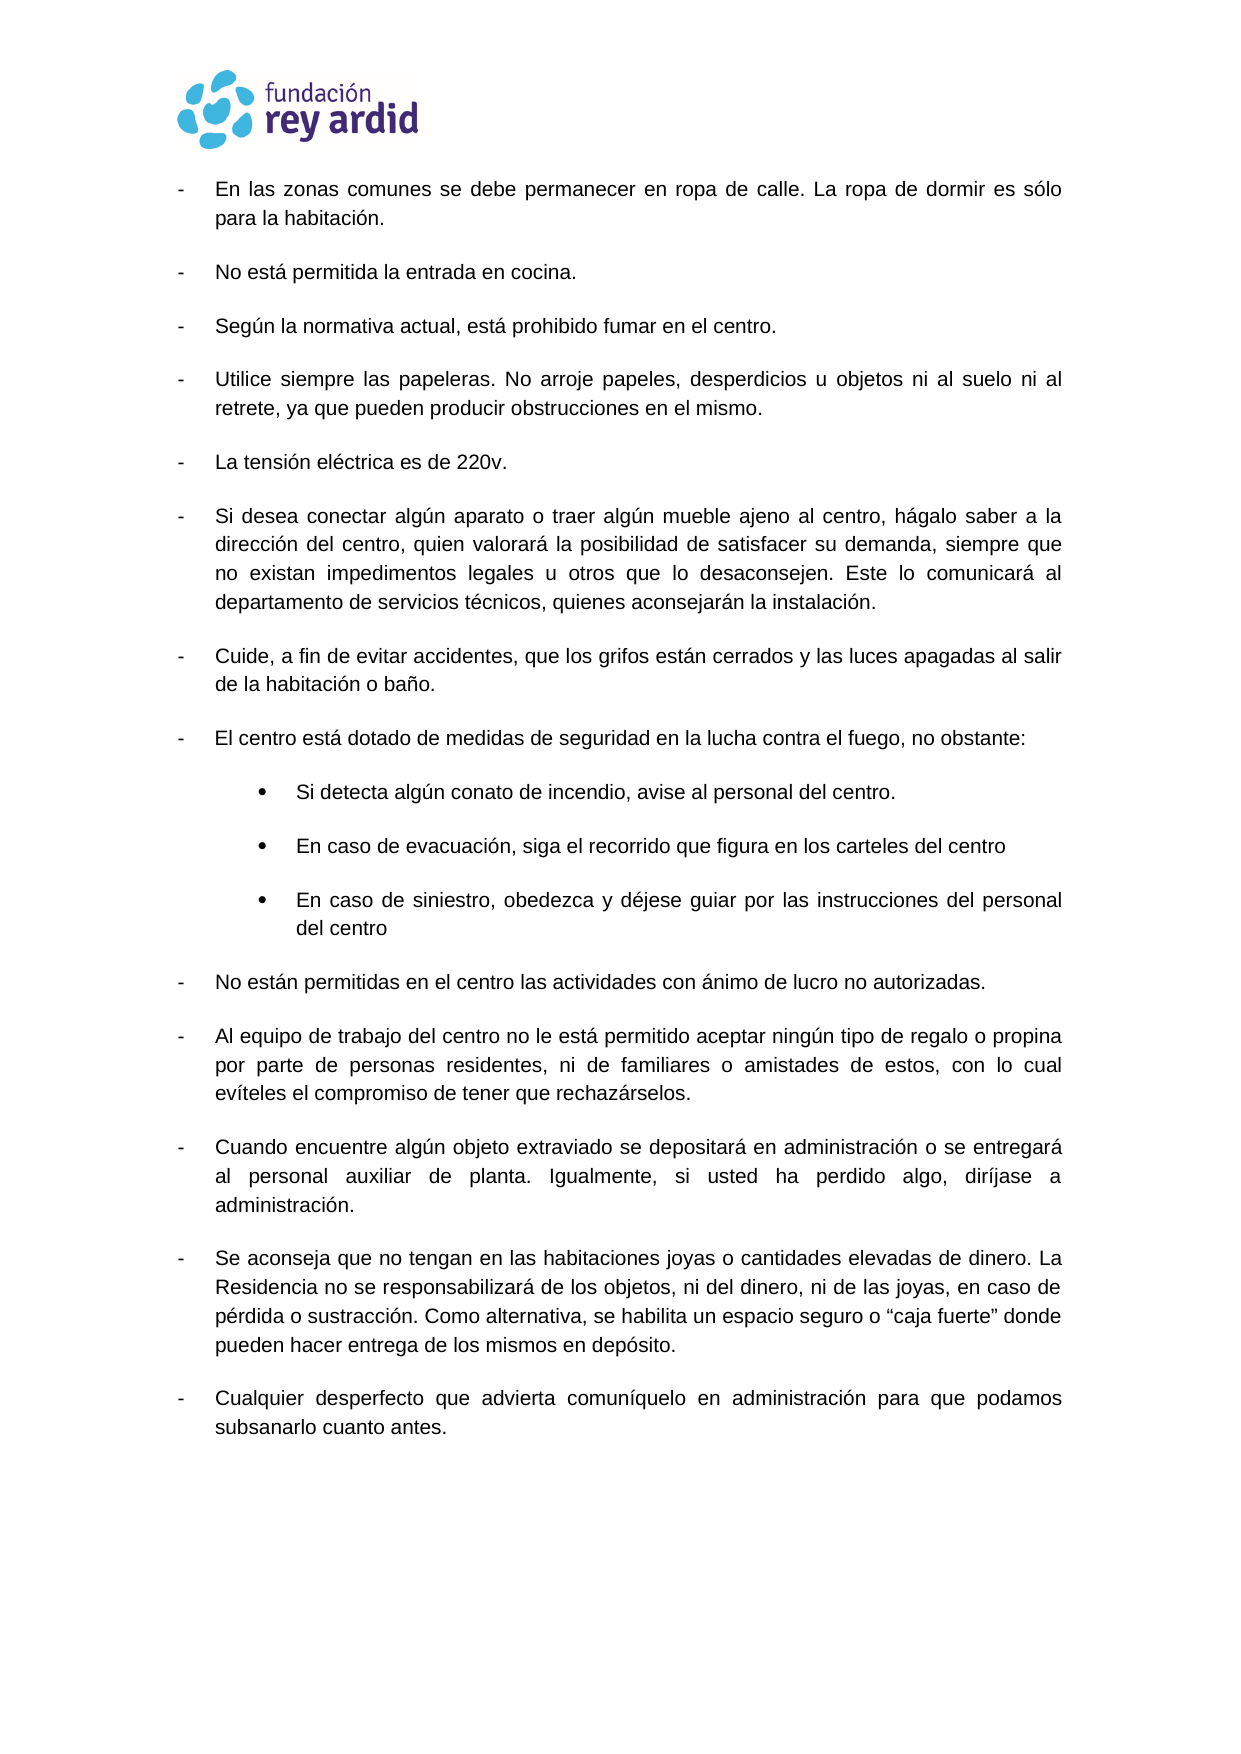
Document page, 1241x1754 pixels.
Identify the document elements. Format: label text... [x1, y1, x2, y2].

list Cuide, a fin de evitar accidentes, que los grifos están cerrados y las luces apagadas al salir de la habitación o baño. [177, 643, 1063, 696]
list Si detecta algún conato de incendio, avise al personal del centro. [259, 780, 1063, 804]
list No están permitidas en el centro las actividades con ánimo de lucro no autorizadas. [177, 970, 1063, 994]
list Utilice siempre las papeleras. No arroje papeles, desperdicios u objetos ni al suelo ni al retrete, ya que pueden producir obstrucciones en el mismo. [177, 367, 1063, 420]
list En caso de evacuación, siga el recorrido que figura en los carteles del centro [259, 833, 1063, 858]
list Según la normativa actual, está prohibido fumar en el centro. [177, 313, 1063, 337]
list En las zonas comunes se debe permanecer en ropa de calle. La ropa de dormir es sólo para la habitación. [177, 177, 1063, 230]
list No está permitida la entrada en cocina. [177, 260, 1063, 284]
list Al equipo de trabajo del centro no le está permitido aceptar ningún tipo de regalo o propina por parte de personas residentes, ni de familiares o amistades de estos, con lo cual evíteles el compromiso de tener que rechazárselos. [177, 1024, 1063, 1105]
list En caso de siniestro, obedezca y déjese guiar por las instrucciones del personal del centro [259, 887, 1063, 940]
list Se aconseja que no tengan en las habitaciones joyas o cantidades elevadas de dinero. no se responsabilizará de los objetos, ni del dinero, ni de las joyas, en caso de pérdida o sustracción. Como alternativa, se habilita un espacio seguro o “caja fuerte” donde pueden hacer entrega de los mismos en depósito. [177, 1246, 1063, 1356]
list Cualquier desperfecto que advierta comuníquelo en administración para que podamos subsanarlo cuanto antes. [177, 1386, 1063, 1439]
list El centro está dotado de medidas de seguridad en la lucha contra el fuego, no obstante: [177, 726, 1063, 750]
list Cuando encuentre algún objeto extraviado se depositará en administración o se entregará al personal auxiliar de planta. Igualmente, si usted ha perdido algo, diríjase a administración. [177, 1135, 1063, 1216]
list La tensión eléctrica es de 220v. [177, 450, 1063, 474]
list Si desea conectar algún aparato o traer algún mueble ajeno al centro, hágalo saber a la dirección del centro, quien valorará la posibilidad de satisfacer su demanda, siempre que no existan impedimentos legales u otros que lo desaconsejen. Este lo comunicará al departamento de servicios técnicos, quienes aconsejarán la instalación. [177, 503, 1063, 614]
